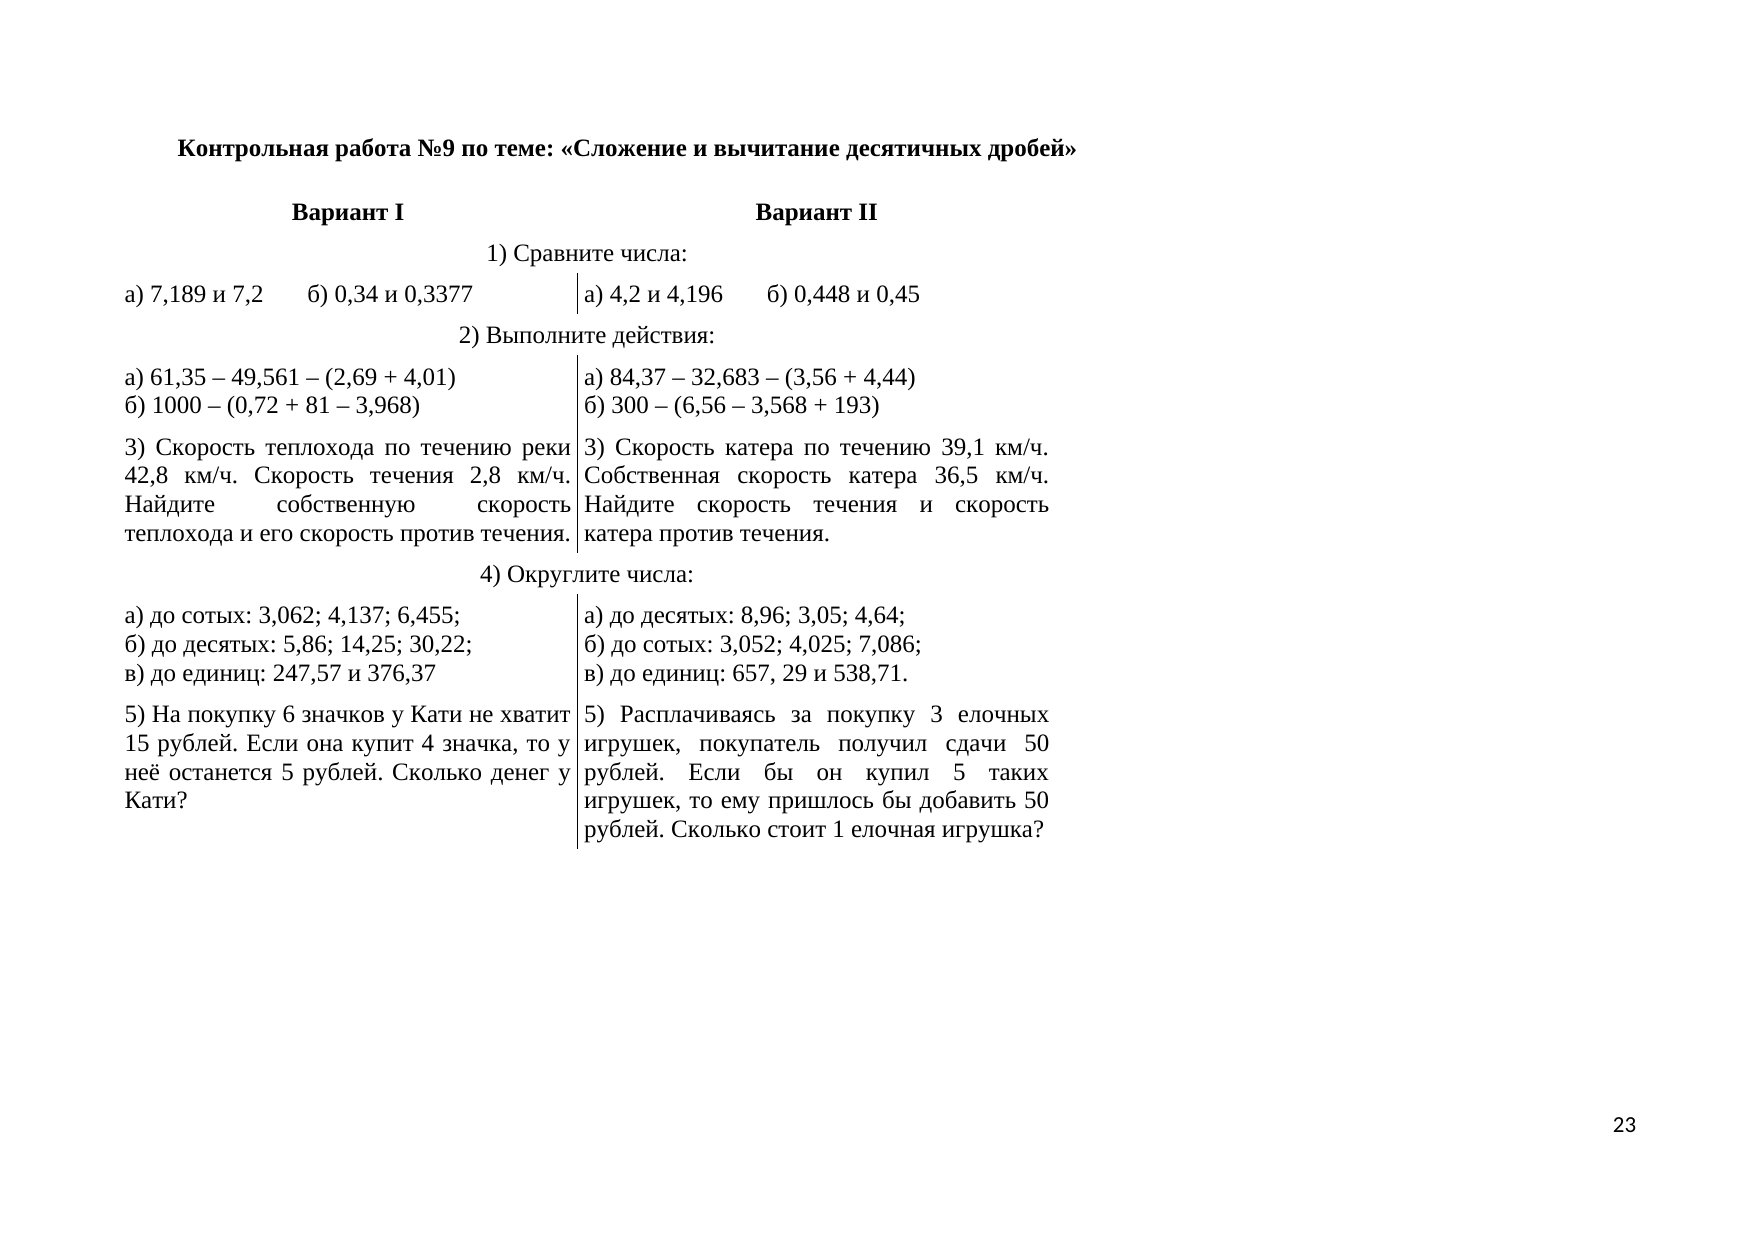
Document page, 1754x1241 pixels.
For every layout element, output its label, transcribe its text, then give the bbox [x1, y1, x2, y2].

table_cell 2) Выполните действия: [118, 314, 1056, 355]
table_cell 3) Скорость катера по течению 39,1 км/ч. Собственная скорость катера 36,5 км/ч. Найдите скорость течения и скорость катера против течения. [578, 425, 1056, 553]
table_header Вариант I [118, 190, 578, 232]
table_cell 4) Округлите числа: [118, 553, 1056, 594]
table_cell а) до десятых: 8,96; 3,05; 4,64; б) до сотых: 3,052; 4,025; 7,086; в) до единиц: 657, 29 и 538,71. [578, 594, 1056, 693]
table_cell 5) Расплачиваясь за покупку 3 елочных игрушек, покупатель получил сдачи 50 рублей. Если бы он купил 5 таких игрушек, то ему пришлось бы добавить 50 рублей. Сколько стоит 1 елочная игрушка? [578, 693, 1056, 849]
table_cell а) 7,189 и 7,2 б) 0,34 и 0,3377 [118, 273, 577, 314]
text Контрольная работа №9 по теме: «Сложение и вычитание десятичных дробей» [118, 133, 1636, 162]
table_cell а) 84,37 – 32,683 – (3,56 + 4,44) б) 300 – (6,56 – 3,568 + 193) [578, 355, 1056, 425]
table_cell 5) На покупку 6 значков у Кати не хватит 15 рублей. Если она купит 4 значка, то у неё останется 5 рублей. Сколько денег у Кати? [118, 693, 577, 849]
table_cell а) 4,2 и 4,196 б) 0,448 и 0,45 [578, 273, 1056, 314]
table_header Вариант II [578, 190, 1056, 232]
table_cell а) 61,35 – 49,561 – (2,69 + 4,01) б) 1000 – (0,72 + 81 – 3,968) [118, 355, 577, 425]
table_cell а) до сотых: 3,062; 4,137; 6,455; б) до десятых: 5,86; 14,25; 30,22; в) до единиц: 247,57 и 376,37 [118, 594, 577, 693]
table_cell 3) Скорость теплохода по течению реки 42,8 км/ч. Скорость течения 2,8 км/ч. Найдите собственную скорость теплохода и его скорость против течения. [118, 425, 577, 553]
table_cell 1) Сравните числа: [118, 232, 1056, 273]
